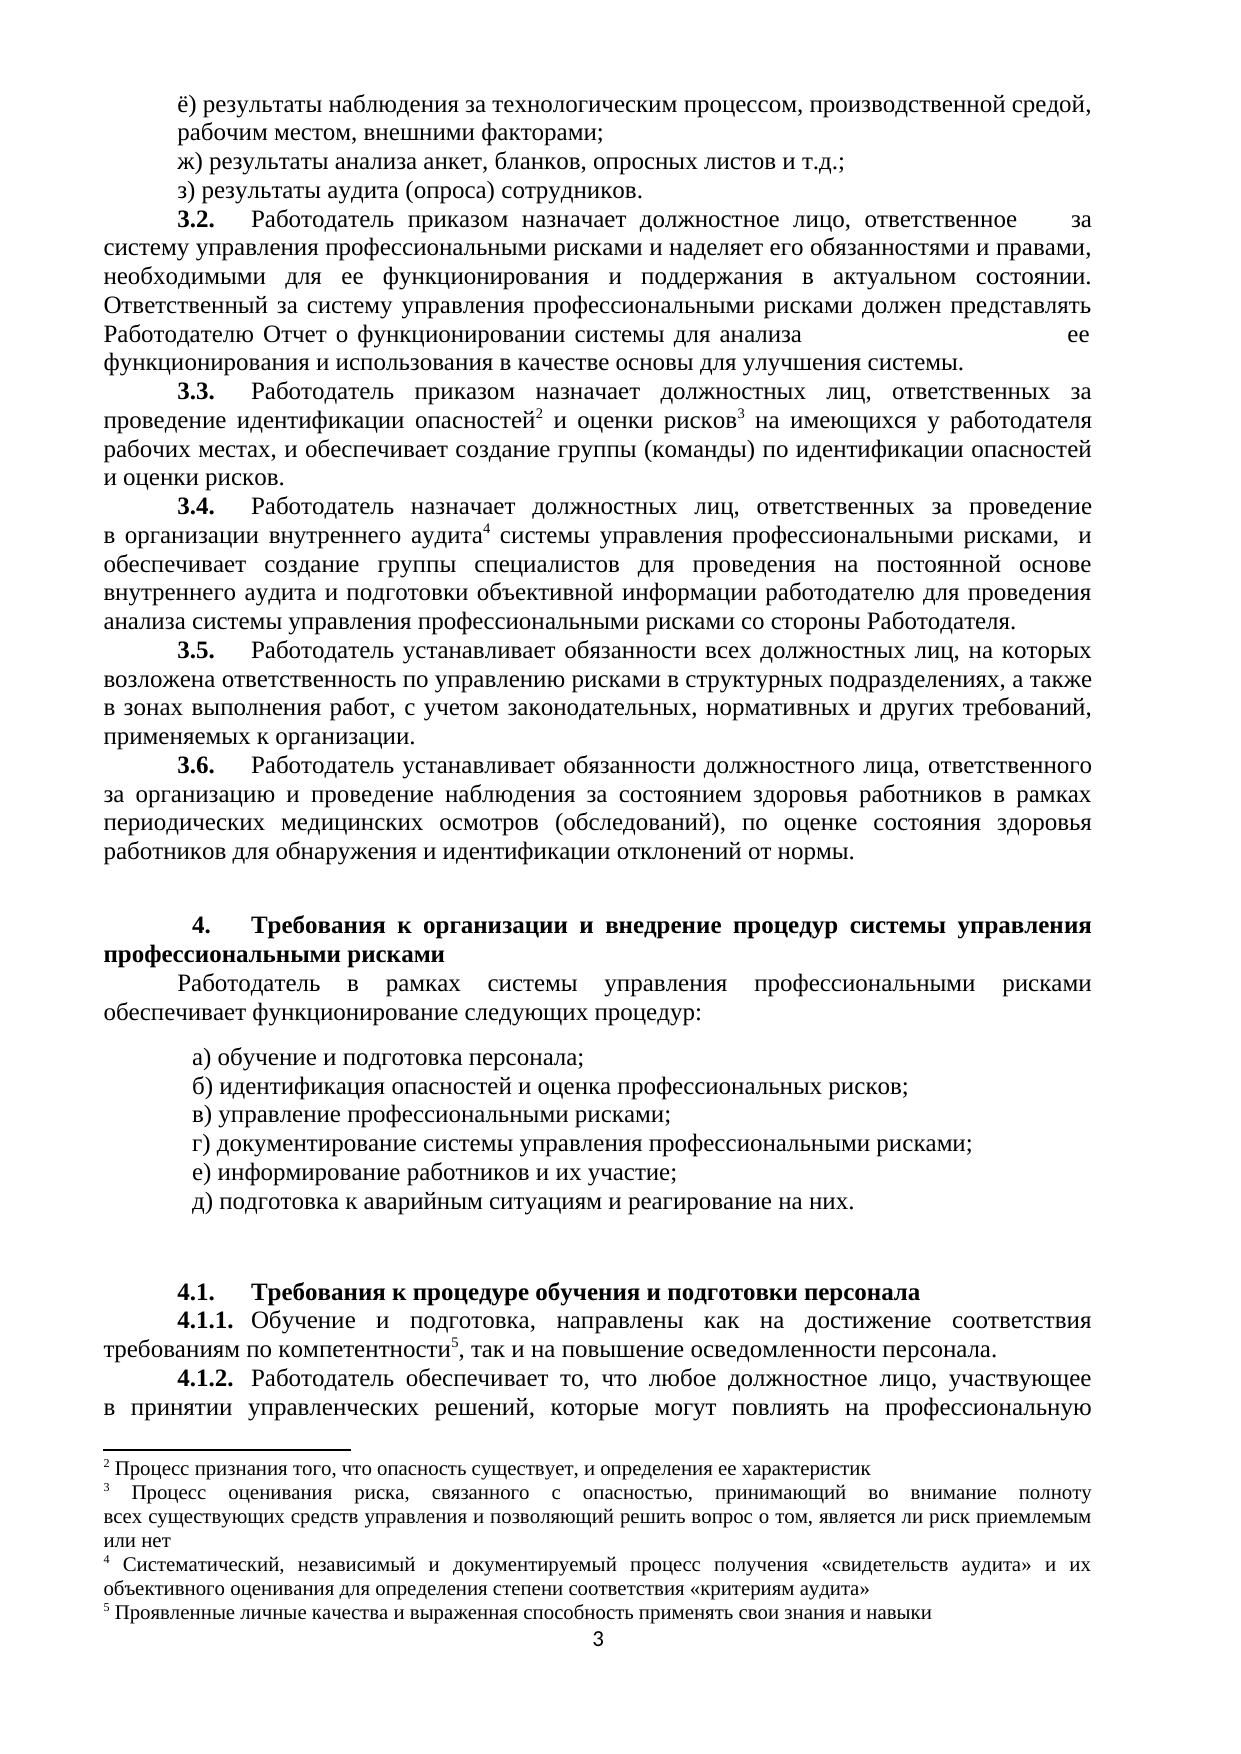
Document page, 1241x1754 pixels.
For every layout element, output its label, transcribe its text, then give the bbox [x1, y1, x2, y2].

list Требования к процедуре обучения и подготовки персонала [103, 1277, 1092, 1305]
list Работодатель назначает должностных лиц, ответственных за проведение в организации внутреннего аудита системы управления профессиональными рисками, и обеспечивает создание группы специалистов для проведения на постоянной основе внутреннего аудита и подготовки объективной информации работодателю для проведения анализа системы управления профессиональными рисками со стороны Работодателя. [103, 491, 1092, 635]
text з) результаты аудита (опроса) сотрудников. [177, 175, 1092, 204]
text ж) результаты анализа анкет, бланков, опросных листов и т.д.; [177, 146, 1092, 175]
text ё) результаты наблюдения за технологическим процессом, производственной средой, рабочим местом, внешними факторами; [177, 89, 1092, 146]
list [103, 1363, 1092, 1420]
text в) управление профессиональными рисками; [103, 1099, 1092, 1128]
list Обучение и подготовка, направлены как на достижение соответствия требованиям по компетентности, так и на повышение осведомленности персонала. [103, 1305, 1092, 1363]
list Работодатель приказом назначает должностных лиц, ответственных за проведение идентификации опасностей и оценки рисков на имеющихся у работодателя рабочих местах, и обеспечивает создание группы (команды) по идентификации опасностей и оценки рисков. [103, 376, 1092, 491]
list Работодатель устанавливает обязанности должностного лица, ответственного за организацию и проведение наблюдения за состоянием здоровья работников в рамках периодических медицинских осмотров (обследований), по оценке состояния здоровья работников для обнаружения и идентификации отклонений от нормы. [103, 750, 1092, 865]
list Работодатель устанавливает обязанности всех должностных лиц, на которых возложена ответственность по управлению рисками в структурных подразделениях, а также в зонах выполнения работ, с учетом законодательных, нормативных и других требований, применяемых к организации. [103, 635, 1092, 750]
text г) документирование системы управления профессиональными рисками; [103, 1128, 1092, 1157]
text б) идентификация опасностей и оценка профессиональных рисков; [103, 1071, 1092, 1099]
list Работодатель приказом назначает должностное лицо, ответственное за систему управления профессиональными рисками и наделяет его обязанностями и правами, необходимыми для ее функционирования и поддержания в актуальном состоянии. Ответственный за систему управления профессиональными рисками должен представлять Работодателю Отчет о функционировании системы для анализа ее функционирования и использования в качестве основы для улучшения системы. [103, 204, 1092, 376]
text д) подготовка к аварийным ситуациям и реагирование на них. [103, 1186, 1092, 1214]
text Работодатель в рамках системы управления профессиональными рисками обеспечивает функционирование следующих процедур: [103, 968, 1092, 1025]
text е) информирование работников и их участие; [103, 1157, 1092, 1186]
list Требования к организации и внедрение процедур системы управления профессиональными рисками [103, 910, 1092, 968]
text а) обучение и подготовка персонала; [103, 1042, 1092, 1071]
